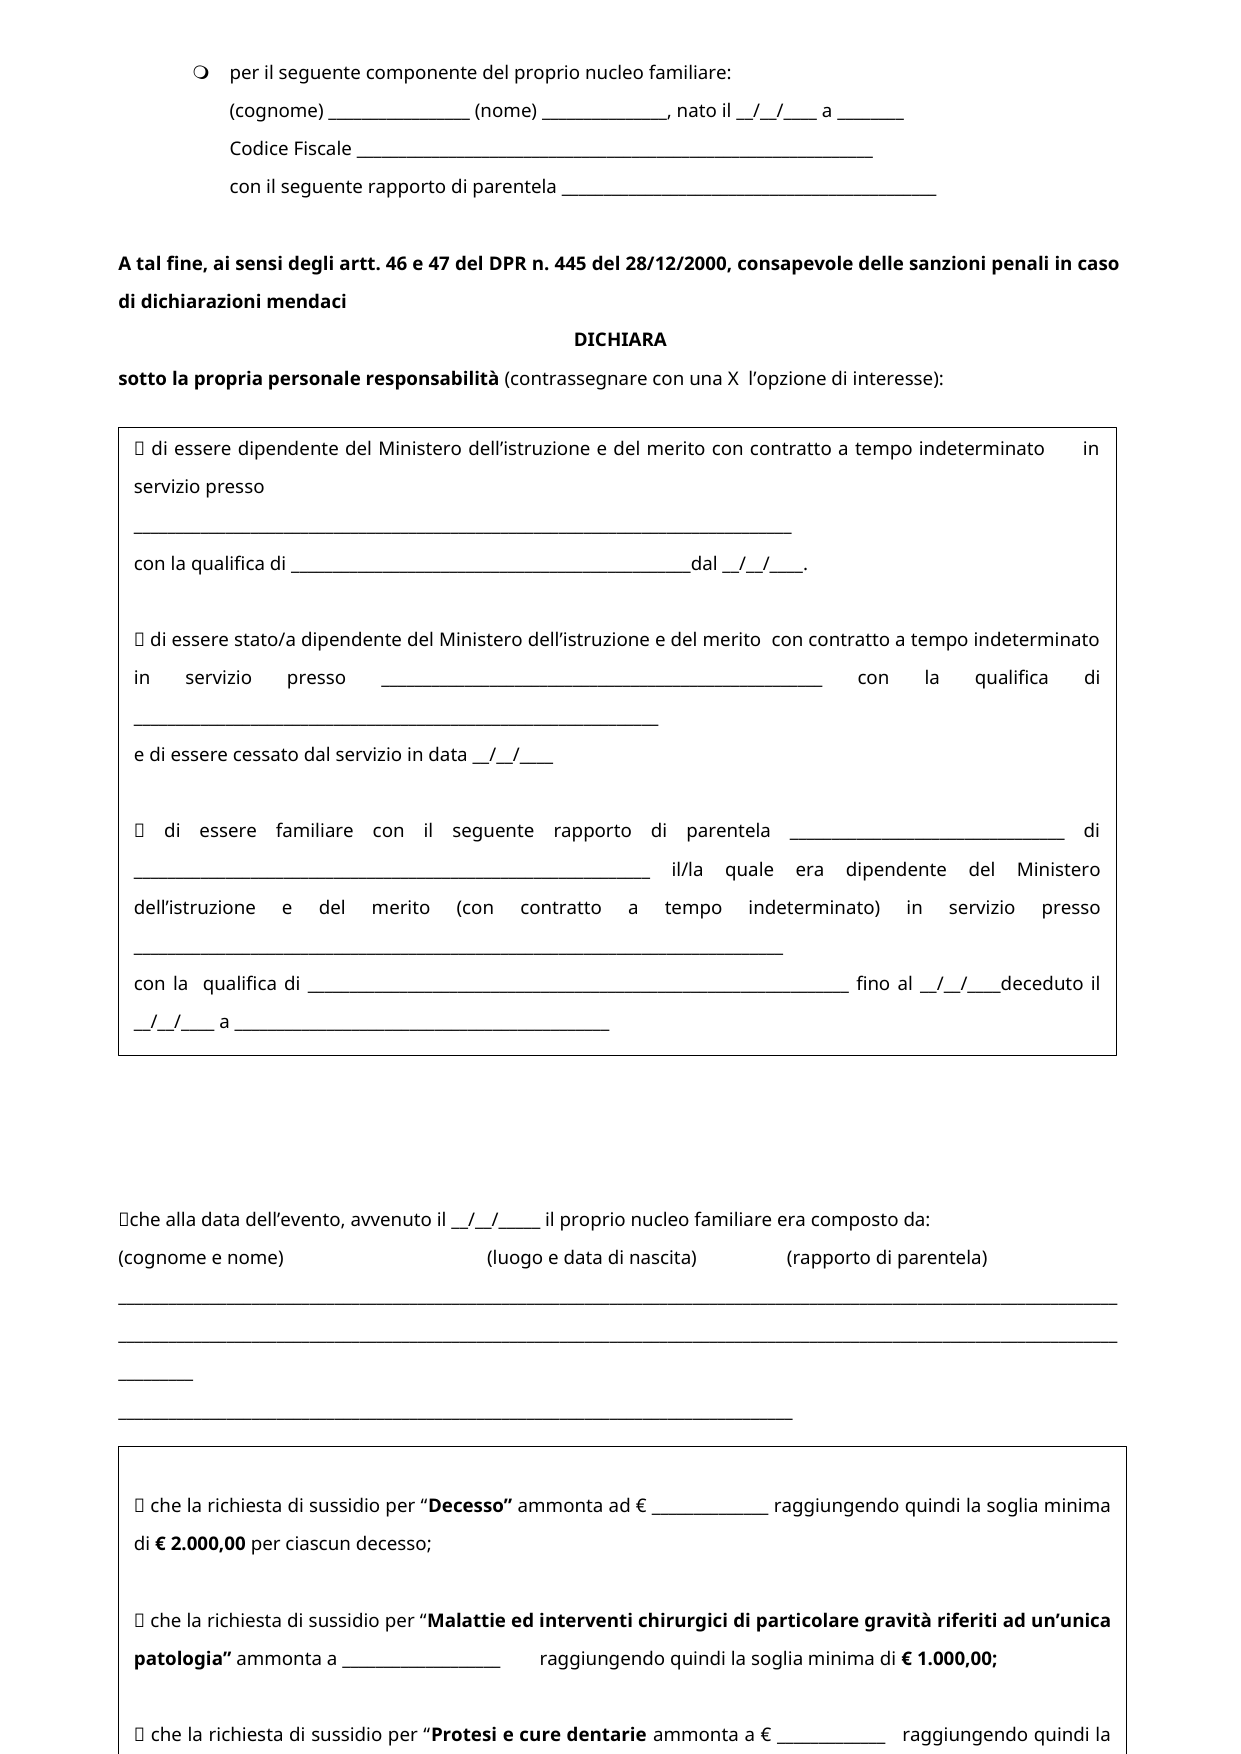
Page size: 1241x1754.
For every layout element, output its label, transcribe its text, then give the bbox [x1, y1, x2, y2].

list (cognome) _________________ (nome) _______________, nato il __/__/____ a ________ [229, 97, 1122, 123]
text _________________________________________________________________________________ [118, 1397, 1122, 1423]
text sotto la propria personale responsabilità (contrassegnare con una X l’opzione di interesse): [118, 365, 1122, 390]
text DICHIARA [118, 327, 1122, 352]
text (cognome e nome) (luogo e data di nascita) (rapporto di parentela) [118, 1244, 1122, 1270]
text A tal fine, ai sensi degli artt. 46 e 47 del DPR n. 445 del 28/12/2000, consapevole delle sanzioni penali in caso di dichiarazioni mendaci [118, 250, 1122, 314]
text _________________________________________________________________________________________________________________________________________________________________________________________________________________________________________________________ [118, 1282, 1122, 1384]
list Codice Fiscale ______________________________________________________________ [229, 136, 1122, 161]
list per il seguente componente del proprio nucleo familiare: [192, 59, 1122, 84]
text che alla data dell’evento, avvenuto il __/__/_____ il proprio nucleo familiare era composto da: [118, 1206, 1122, 1231]
list con il seguente rapporto di parentela _____________________________________________ [229, 174, 1122, 199]
